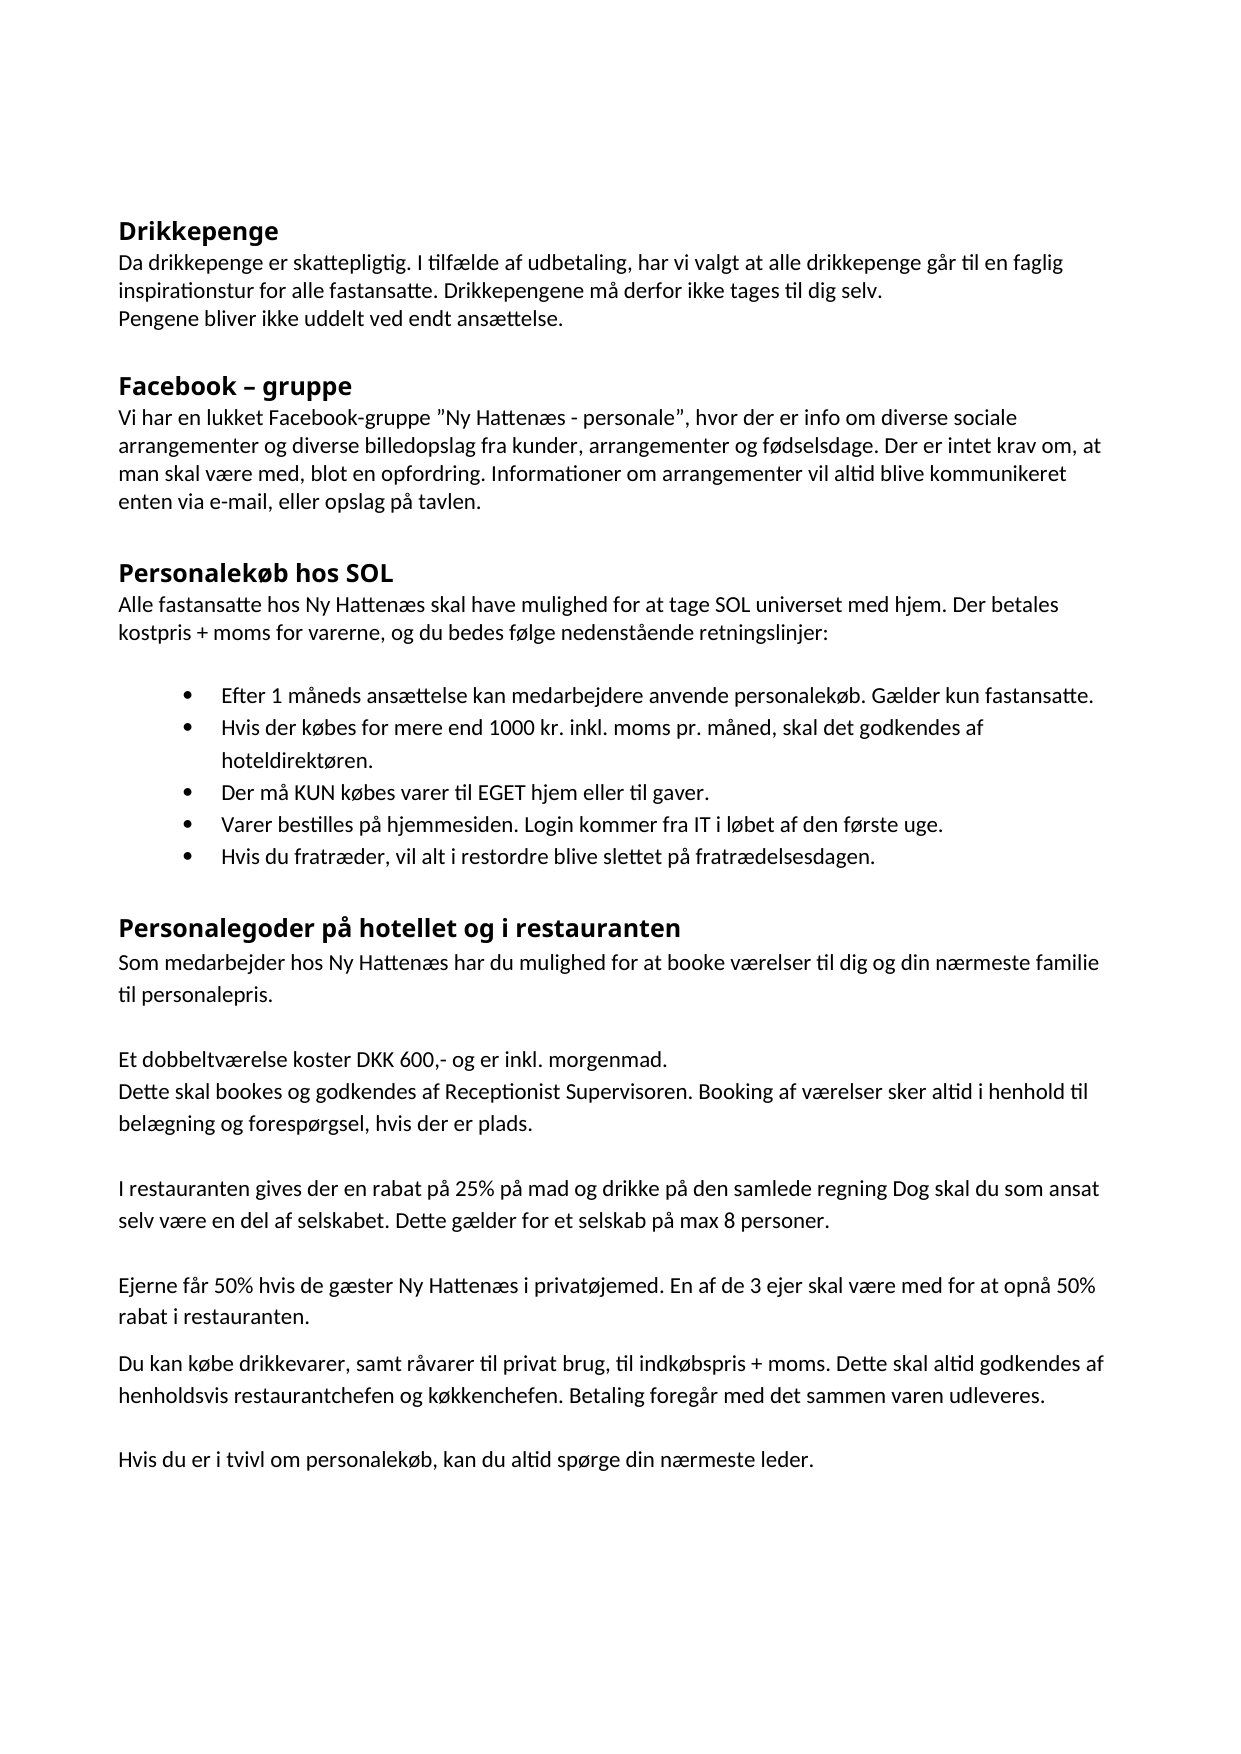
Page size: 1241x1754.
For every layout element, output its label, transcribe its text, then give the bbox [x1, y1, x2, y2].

subtitle Personalegoder på hotellet og i restauranten [118, 911, 1122, 945]
text Du kan købe drikkevarer, samt råvarer til privat brug, til indkøbspris + moms. Dette skal altid godkendes af henholdsvis restaurantchefen og køkkenchefen. Betaling foregår med det sammen varen udleveres. [118, 1349, 1122, 1409]
text Pengene bliver ikke uddelt ved endt ansættelse. [118, 304, 1122, 332]
text Hvis du er i tvivl om personalekøb, kan du altid spørge din nærmeste leder. [118, 1445, 1122, 1473]
text Som medarbejder hos Ny Hattenæs har du mulighed for at booke værelser til dig og din nærmeste familie til personalepris. [118, 948, 1122, 1008]
text Facebook – gruppe Vi har en lukket Facebook-gruppe ”Ny Hattenæs - personale”, hvor der er info om diverse sociale arrangementer og diverse billedopslag fra kunder, arrangementer og fødselsdage. Der er intet krav om, at man skal være med, blot en opfordring. Informationer om arrangementer vil altid blive kommunikeret enten via e-mail, eller opslag på tavlen. [118, 369, 1122, 515]
list Der må KUN købes varer til EGET hjem eller til gaver. [183, 778, 1122, 806]
text I restauranten gives der en rabat på 25% på mad og drikke på den samlede regning Dog skal du som ansat selv være en del af selskabet. Dette gælder for et selskab på max 8 personer. [118, 1174, 1122, 1235]
text Ejerne får 50% hvis de gæster Ny Hattenæs i privatøjemed. En af de 3 ejer skal være med for at opnå 50% rabat i restauranten. [118, 1272, 1122, 1330]
list Hvis du fratræder, vil alt i restordre blive slettet på fratrædelsesdagen. [183, 842, 1122, 870]
text Dette skal bookes og godkendes af Receptionist Supervisoren. Booking af værelser sker altid i henhold til belægning og forespørgsel, hvis der er plads. [118, 1077, 1122, 1137]
text Drikkepenge Da drikkepenge er skattepligtig. I tilfælde af udbetaling, har vi valgt at alle drikkepenge går til en faglig inspirationstur for alle fastansatte. Drikkepengene må derfor ikke tages til dig selv. [118, 214, 1122, 304]
list Varer bestilles på hjemmesiden. Login kommer fra IT i løbet af den første uge. [183, 810, 1122, 838]
list Hvis der købes for mere end 1000 kr. inkl. moms pr. måned, skal det godkendes af hoteldirektøren. [183, 713, 1122, 774]
list Efter 1 måneds ansættelse kan medarbejdere anvende personalekøb. Gælder kun fastansatte. [183, 681, 1122, 709]
text Et dobbeltværelse koster DKK 600,- og er inkl. morgenmad. [118, 1045, 1122, 1073]
text Personalekøb hos SOL Alle fastansatte hos Ny Hattenæs skal have mulighed for at tage SOL universet med hjem. Der betales kostpris + moms for varerne, og du bedes følge nedenstående retningslinjer: [118, 556, 1122, 646]
